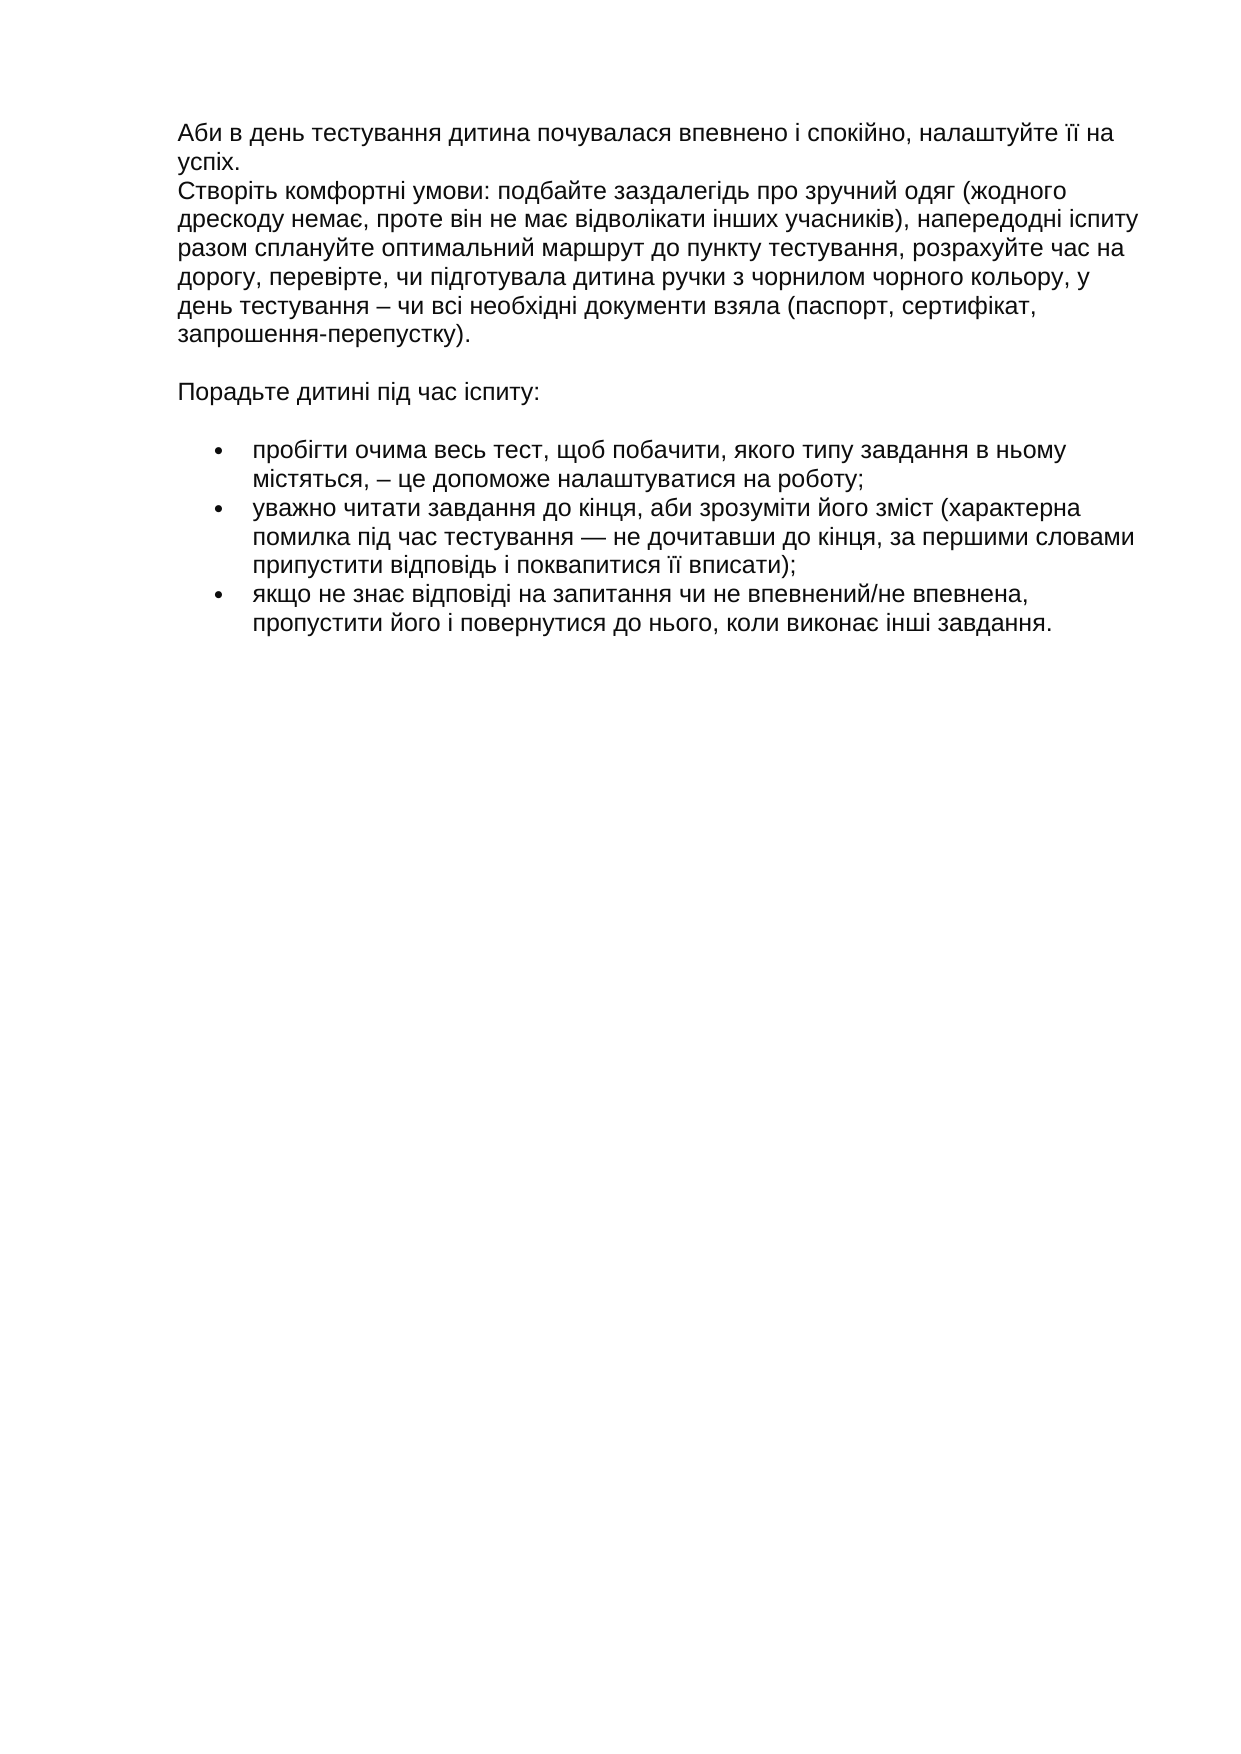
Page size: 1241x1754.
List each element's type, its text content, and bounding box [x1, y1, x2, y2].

list пробігти очима весь тест, щоб побачити, якого типу завдання в ньому містяться, ‒ це допоможе налаштуватися на роботу; [215, 435, 1152, 493]
text Аби в день тестування дитина почувалася впевнено і спокійно, налаштуйте її на успіх. Створіть комфортні умови: подбайте заздалегідь про зручний одяг (жодного дрескоду немає, проте він не має відволікати інших учасників), напередодні іспиту разом сплануйте оптимальний маршрут до пункту тестування, розрахуйте час на дорогу, перевірте, чи підготувала дитина ручки з чорнилом чорного кольору, у день тестування – чи всі необхідні документи взяла (паспорт, сертифікат, запрошення-перепустку). [177, 118, 1152, 348]
list якщо не знає відповіді на запитання чи не впевнений/не впевнена, пропустити його і повернутися до нього, коли виконає інші завдання. [215, 579, 1152, 636]
text Порадьте дитині під час іспиту: [177, 377, 1152, 406]
list уважно читати завдання до кінця, аби зрозуміти його зміст (характерна помилка під час тестування — не дочитавши до кінця, за першими словами припустити відповідь і поквапитися її вписати); [215, 493, 1152, 579]
